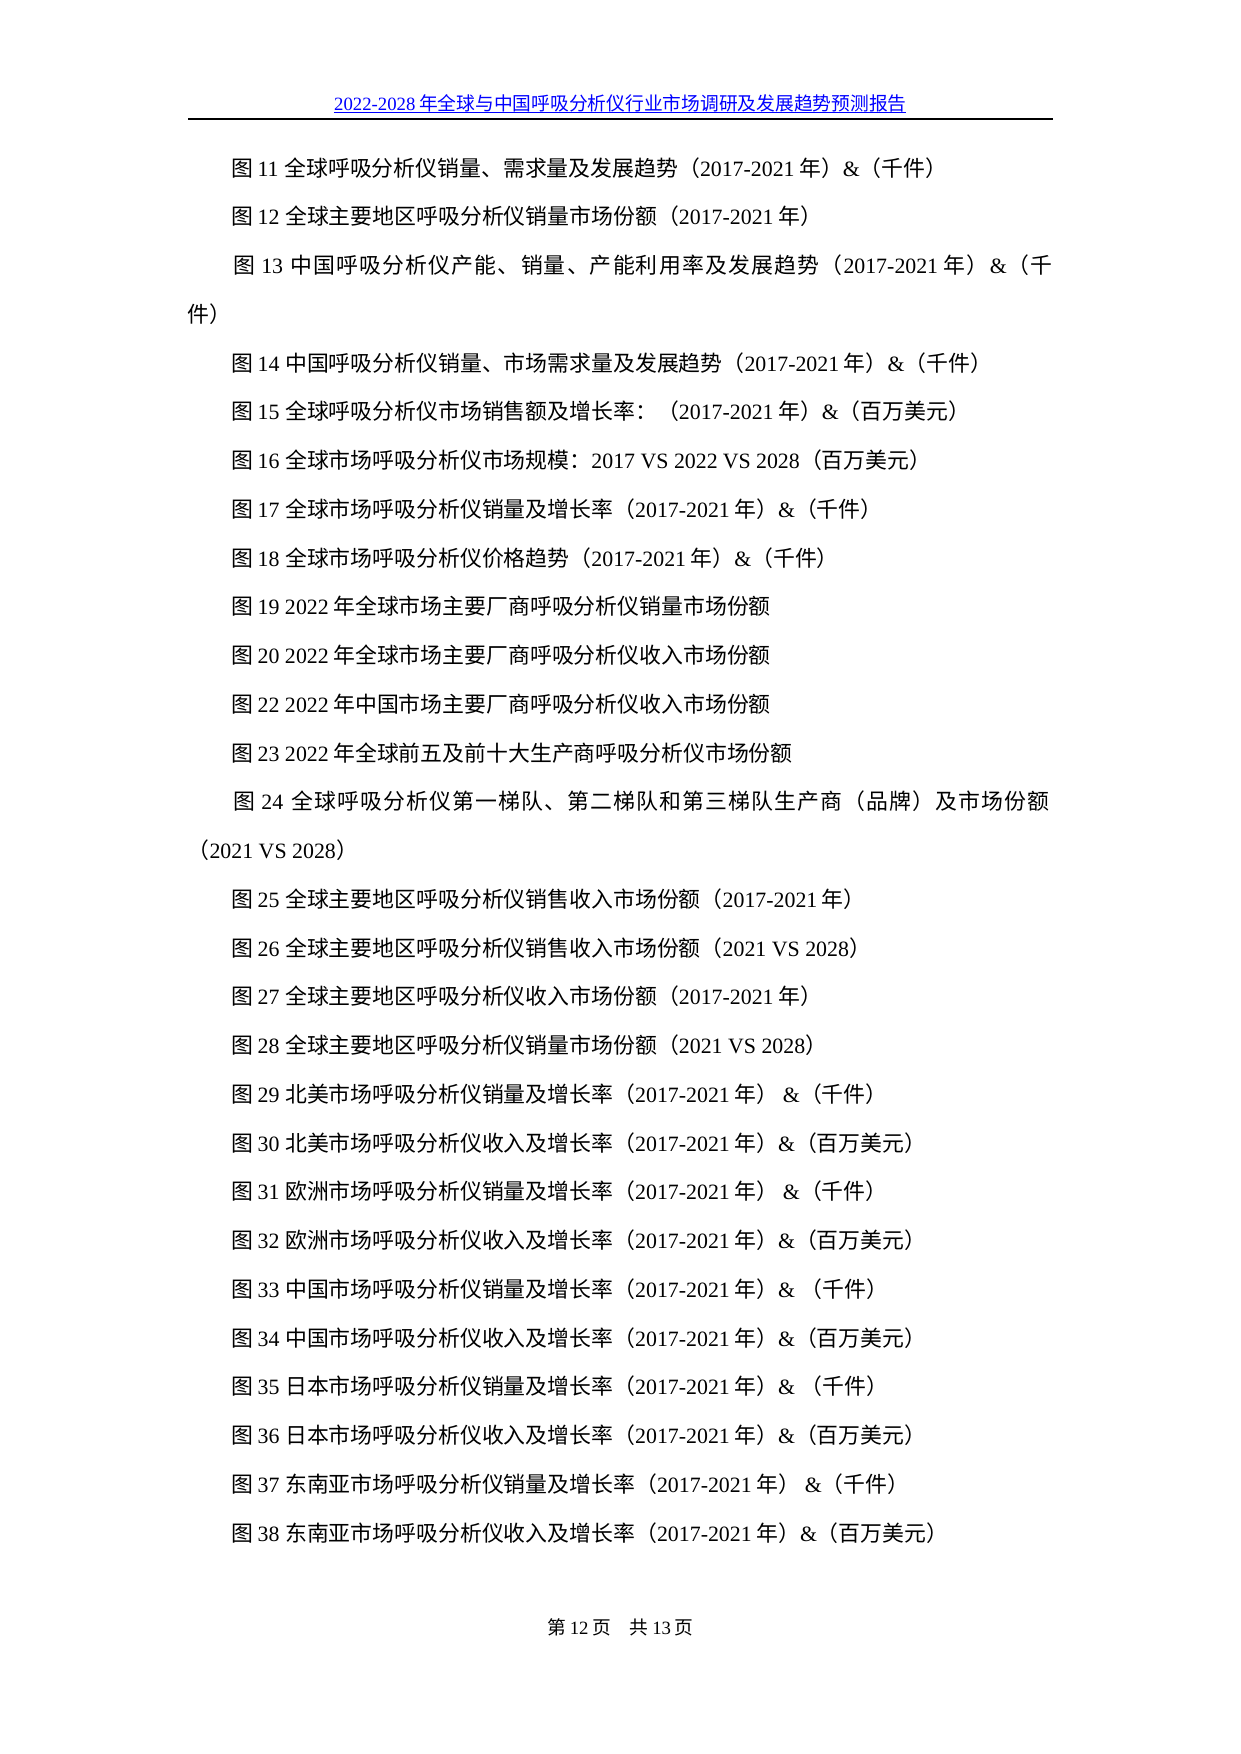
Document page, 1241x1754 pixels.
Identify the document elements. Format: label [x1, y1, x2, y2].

text [187, 150, 1053, 1548]
